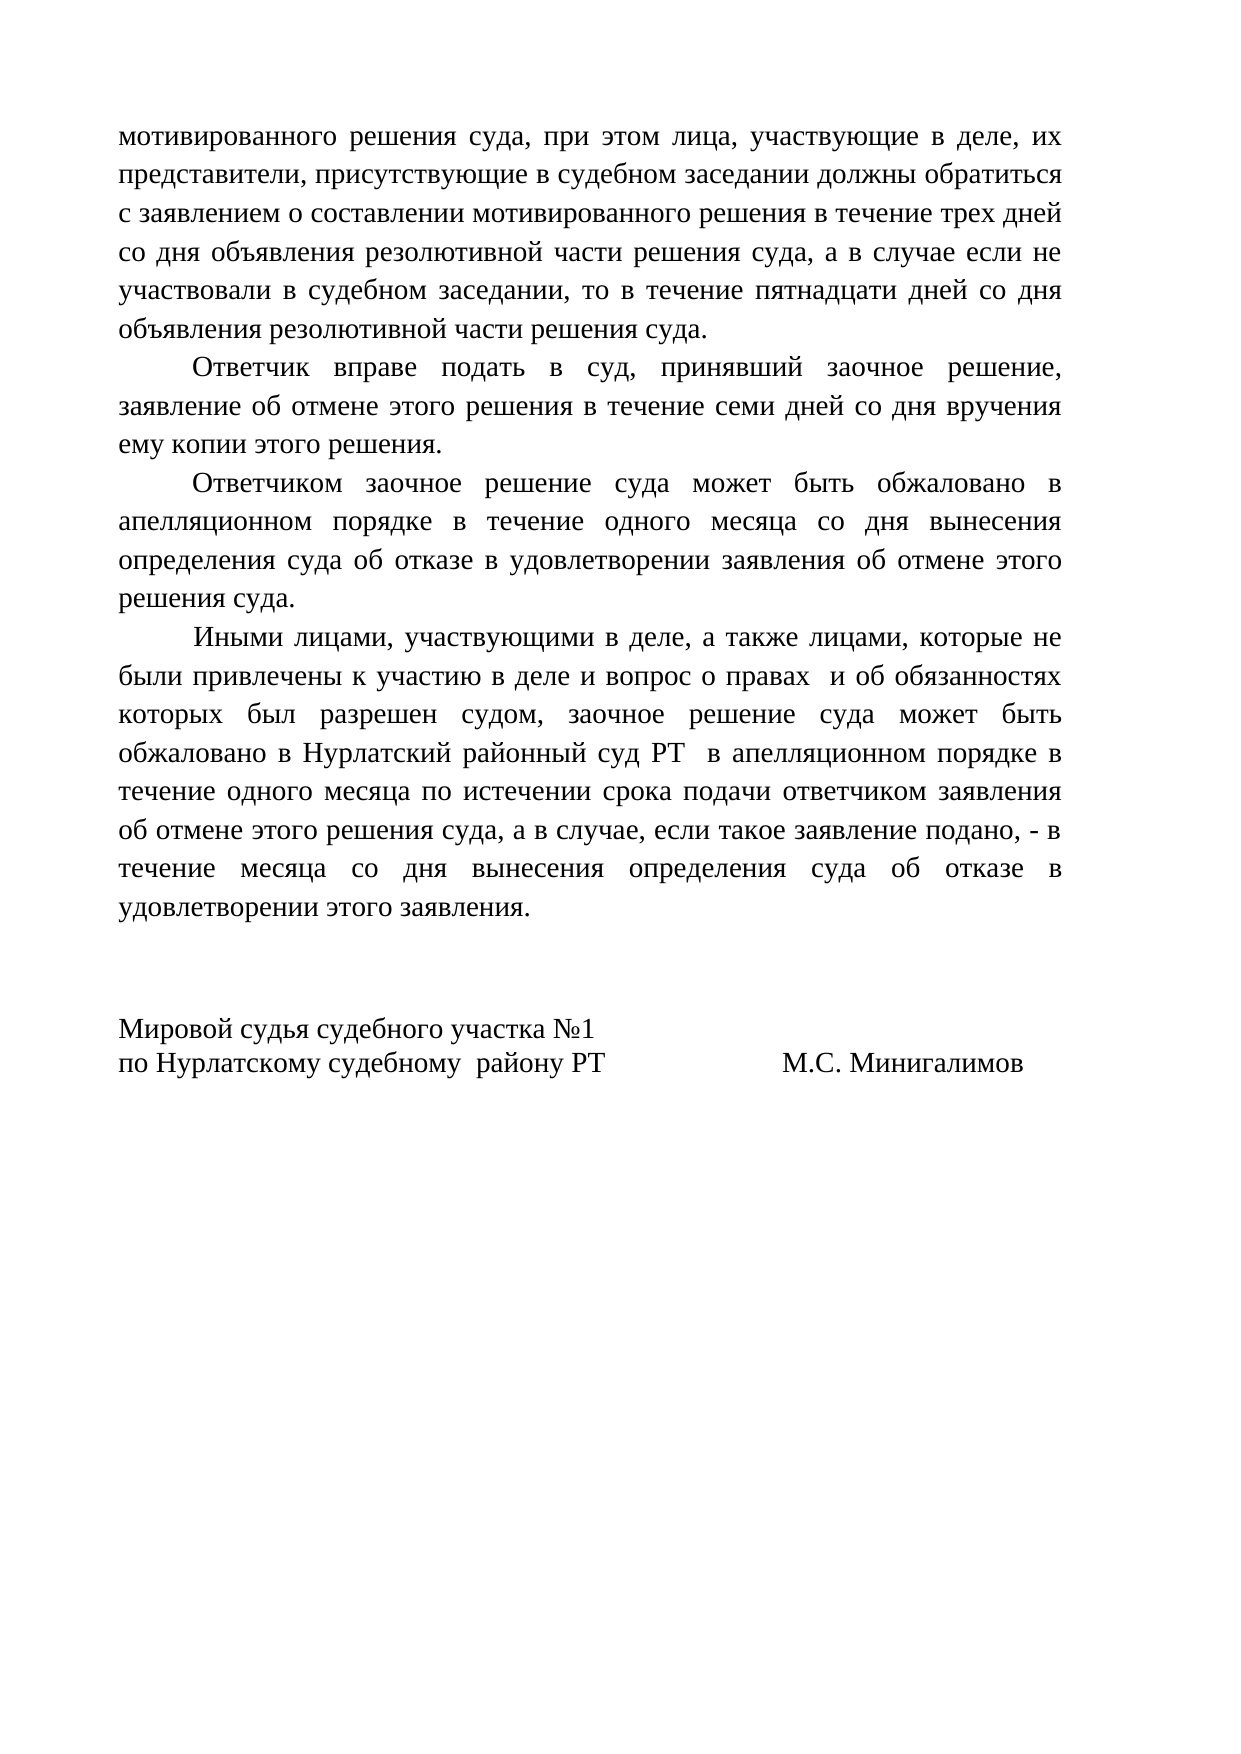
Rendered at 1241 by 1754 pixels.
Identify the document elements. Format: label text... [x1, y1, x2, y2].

text по Нурлатскому судебному району РТ М.С. Минигалимов [118, 1045, 1057, 1078]
text Ответчиком заочное решение суда может быть обжаловано в апелляционном порядке в течение одного месяца со дня вынесения определения суда об отказе в удовлетворении заявления об отмене этого решения суда. [118, 465, 1063, 614]
text Мировой судья судебного участка №1 [118, 1011, 1057, 1045]
text Ответчик вправе подать в суд, принявший заочное решение, заявление об отмене этого решения в течение семи дней со дня вручения ему копии этого решения. [118, 349, 1063, 460]
text Иными лицами, участвующими в деле, а также лицами, которые не были привлечены к участию в деле и вопрос о правах и об обязанностях которых был разрешен судом, заочное решение суда может быть обжаловано в Нурлатский районный суд РТ в апелляционном порядке в течение одного месяца по истечении срока подачи ответчиком заявления об отмене этого решения суда, а в случае, если такое заявление подано, - в течение месяца со дня вынесения определения суда об отказе в удовлетворении этого заявления. [118, 619, 1063, 922]
